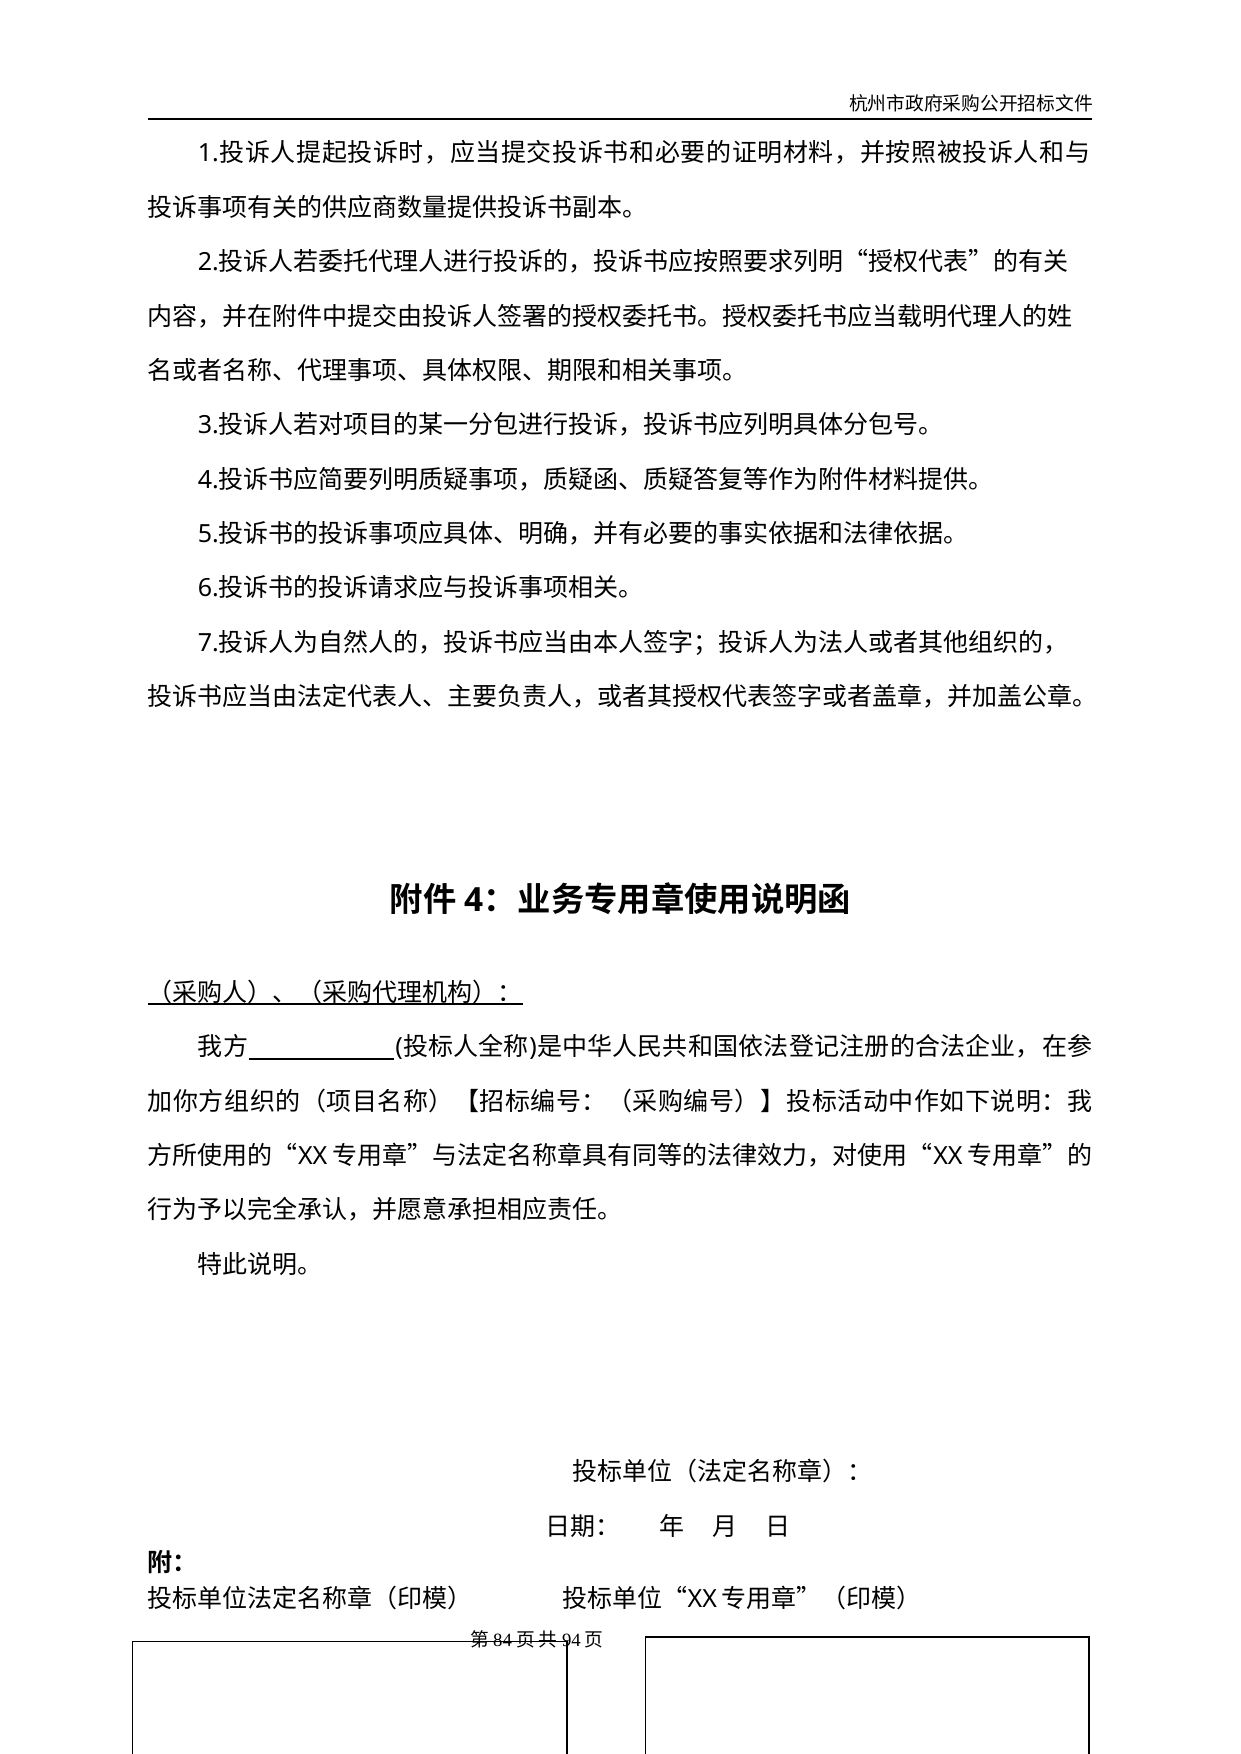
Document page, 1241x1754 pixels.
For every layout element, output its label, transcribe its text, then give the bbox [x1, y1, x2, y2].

text 日期： 年 月 日 [148, 1506, 942, 1542]
text 附： [148, 1542, 1092, 1579]
text 投标单位（法定名称章）： [148, 1452, 1042, 1488]
text 我方 (投标人全称)是中华人民共和国依法登记注册的合法企业，在参加你方组织的（项目名称）【招标编号：（采购编号）】投标活动中作如下说明：我方所使用的“XX专用章”与法定名称章具有同等的法律效力，对使用“XX专用章”的行为予以完全承认，并愿意承担相应责任。 [148, 1027, 1092, 1226]
text 投标单位法定名称章（印模） 投标单位“XX专用章”（印模） [148, 1579, 1092, 1615]
text 特此说明。 [148, 1244, 1092, 1281]
text （采购人）、（采购代理机构）： [148, 972, 1092, 1009]
text 5.投诉书的投诉事项应具体、明确，并有必要的事实依据和法律依据。 [148, 513, 1092, 550]
text 3.投诉人若对项目的某一分包进行投诉，投诉书应列明具体分包号。 [148, 405, 1092, 441]
text 1.投诉人提起投诉时，应当提交投诉书和必要的证明材料，并按照被投诉人和与投诉事项有关的供应商数量提供投诉书副本。 [148, 133, 1092, 223]
text 6.投诉书的投诉请求应与投诉事项相关。 [148, 568, 1092, 604]
text 附件4：业务专用章使用说明函 [148, 873, 1092, 921]
text 4.投诉书应简要列明质疑事项，质疑函、质疑答复等作为附件材料提供。 [148, 459, 1092, 495]
text 2.投诉人若委托代理人进行投诉的，投诉书应按照要求列明“授权代表”的有关内容，并在附件中提交由投诉人签署的授权委托书。授权委托书应当载明代理人的姓名或者名称、代理事项、具体权限、期限和相关事项。 [148, 242, 1092, 387]
text 7.投诉人为自然人的，投诉书应当由本人签字；投诉人为法人或者其他组织的，投诉书应当由法定代表人、主要负责人，或者其授权代表签字或者盖章，并加盖公章。 [148, 622, 1092, 713]
